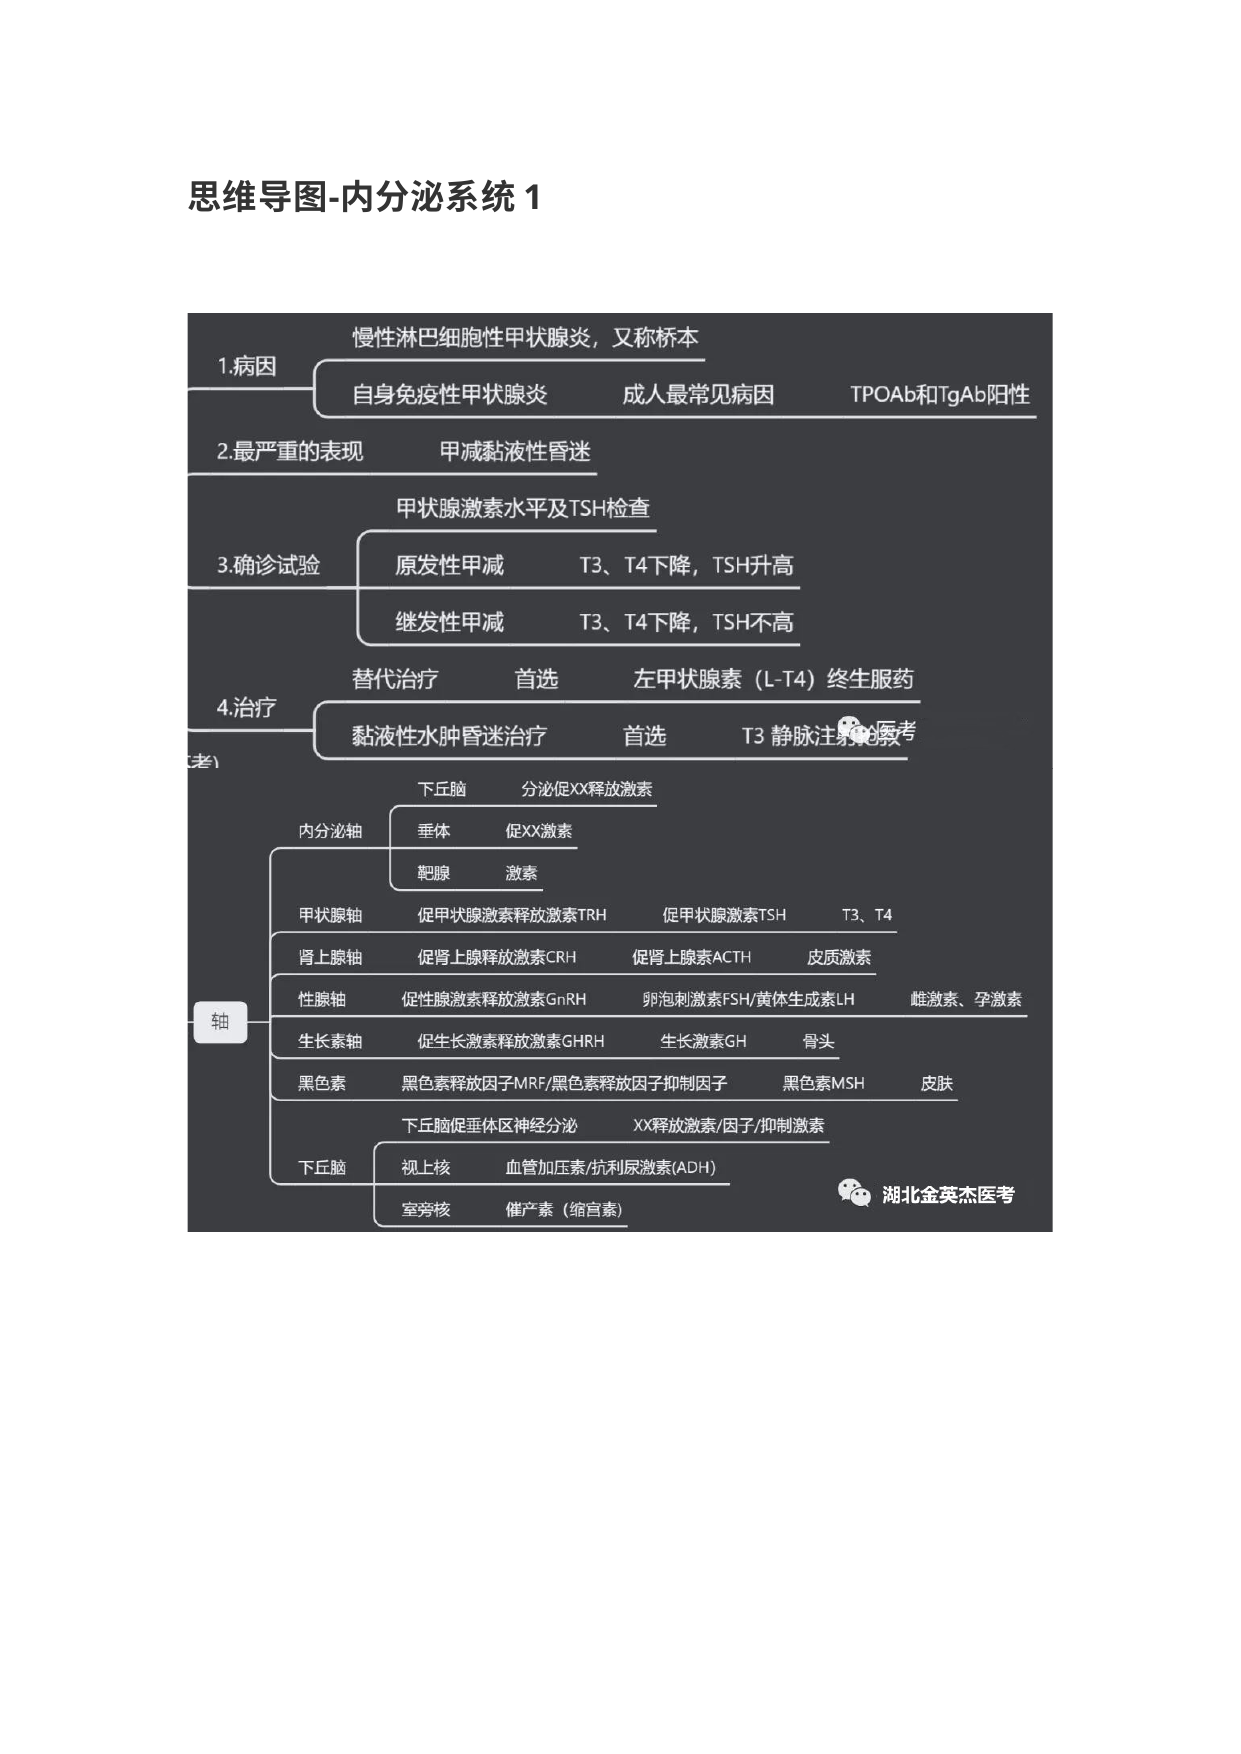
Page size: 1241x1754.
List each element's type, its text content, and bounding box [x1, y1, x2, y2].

picture [187, 313, 1053, 1232]
text 思维导图-内分泌系统1 [187, 162, 1053, 227]
